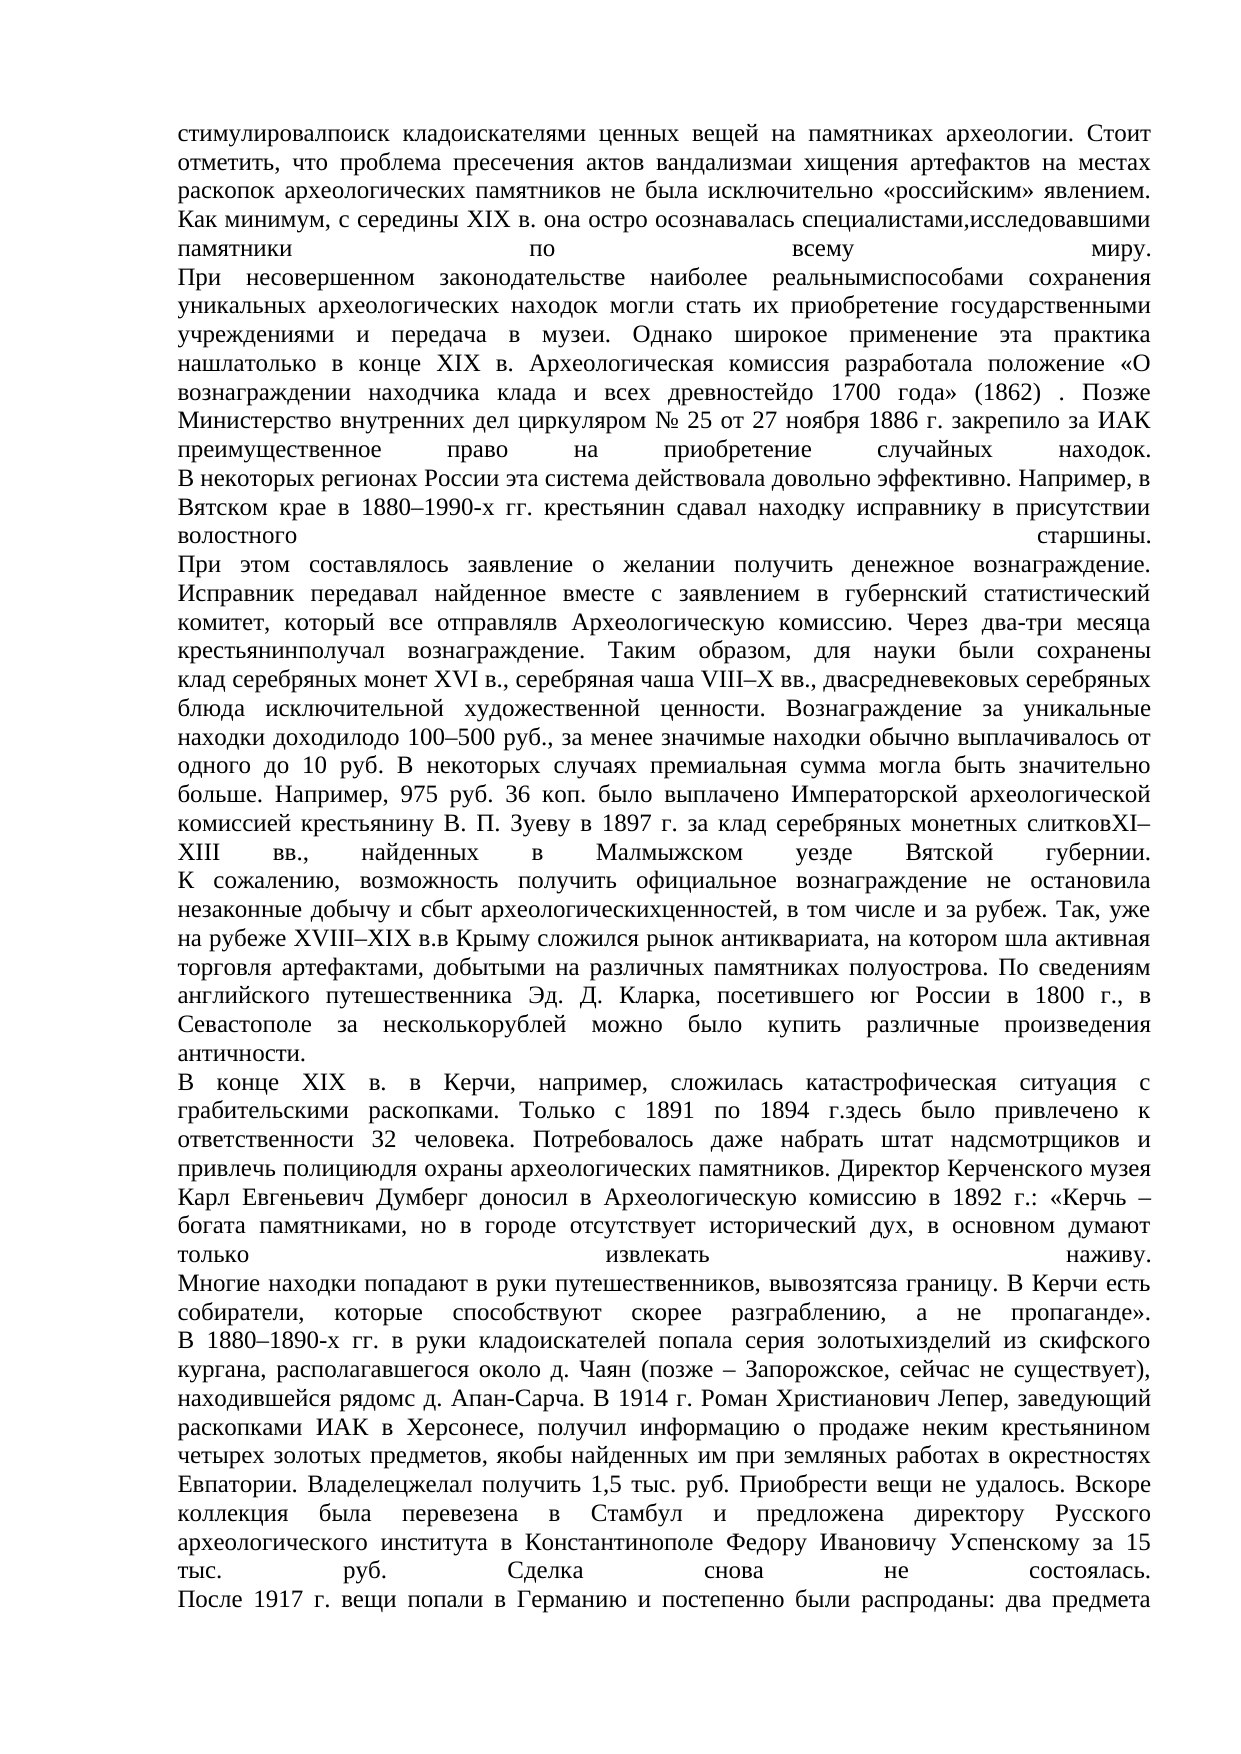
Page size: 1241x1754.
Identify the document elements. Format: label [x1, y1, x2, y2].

text [177, 118, 1152, 1613]
